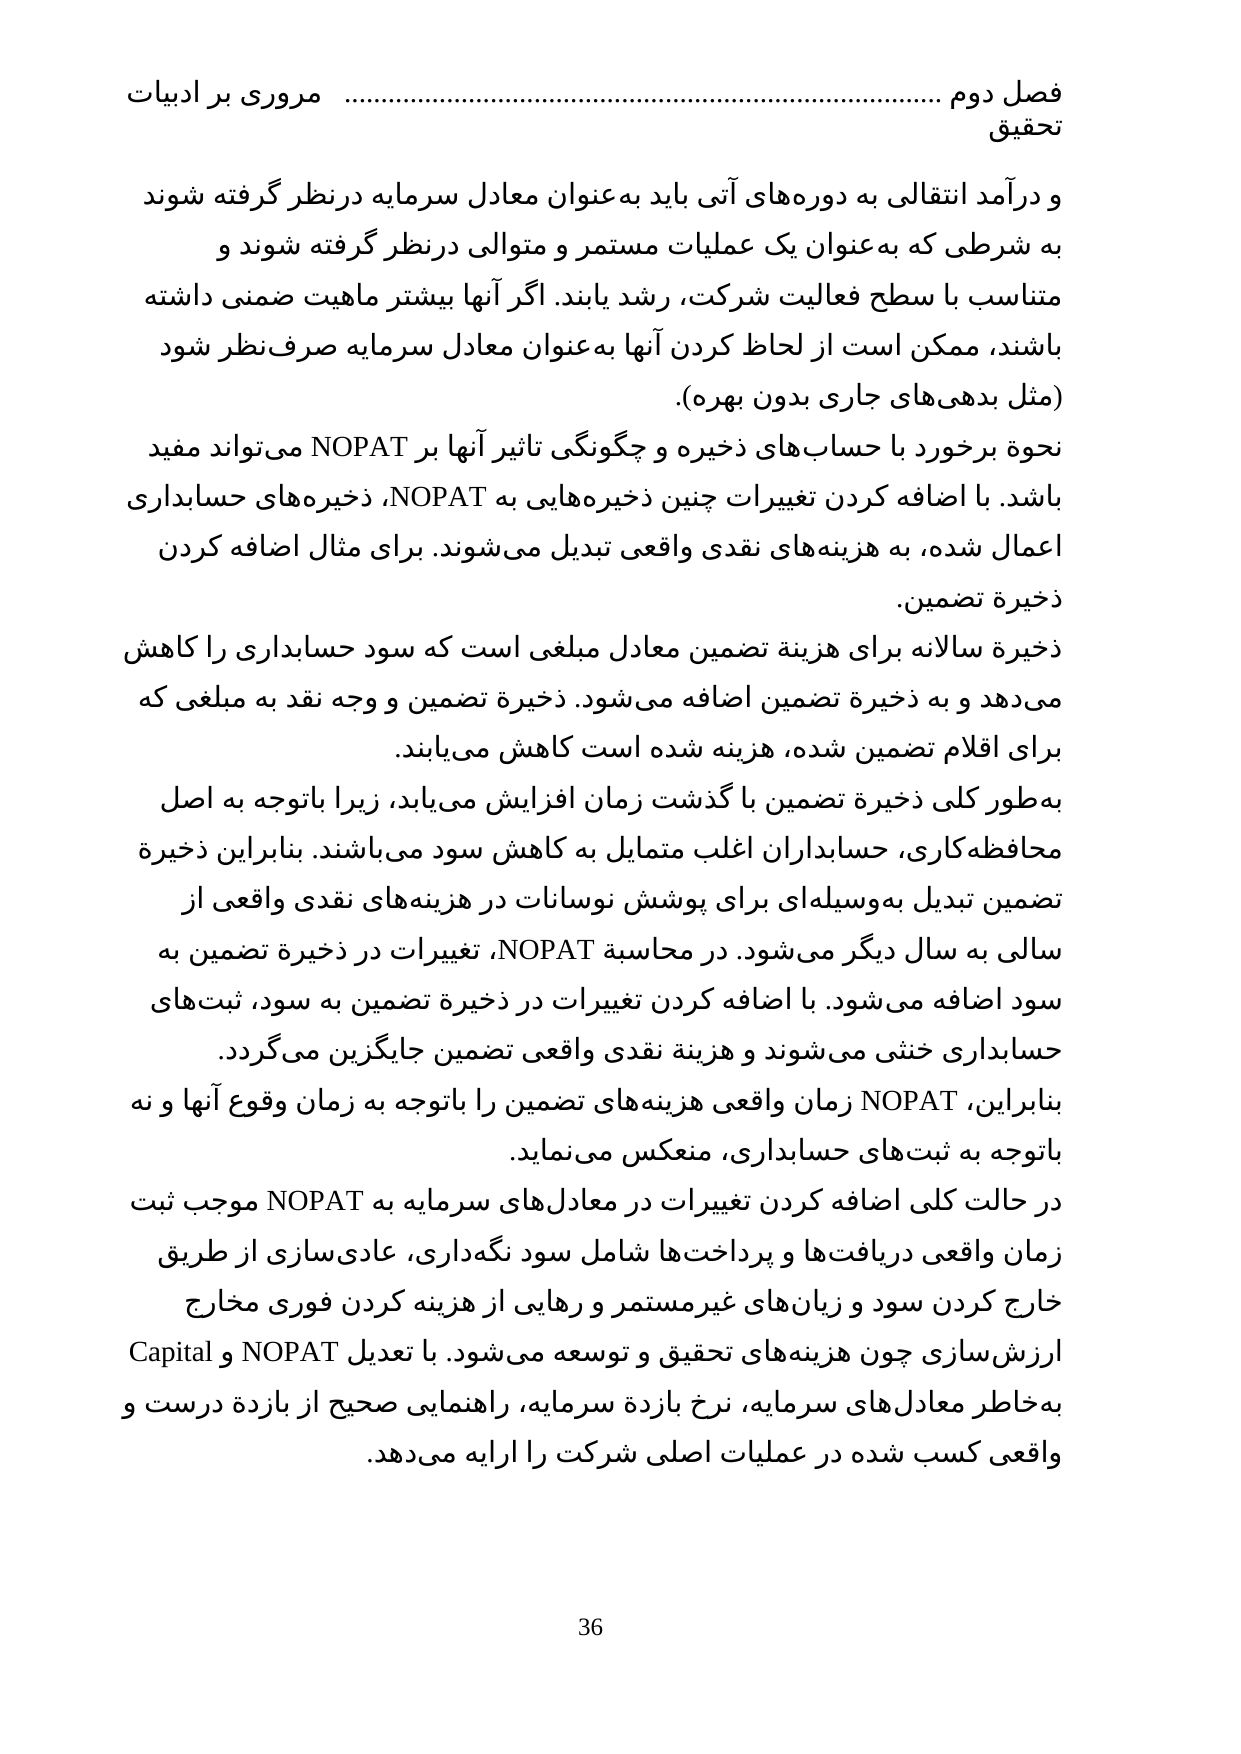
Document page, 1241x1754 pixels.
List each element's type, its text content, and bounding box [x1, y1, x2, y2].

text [118, 177, 1063, 412]
text در حالت کلی اضافه کردن تغییرات در معادل‌های سرمایه به NOPAT موجب ثبت زمان واقعی دریافت‌ها و پرداخت‌ها شامل سود نگه‌داری، عادی‌سازی از طریق خارج کردن سود و زیان‌های غیرمستمر و رهایی از هزینه‌‌ کردن فوری مخارج ارزش‌سازی چون هزینه‌های تحقیق و توسعه می‌شود. با تعدیل NOPAT و Capital به‌خاطر معادل‌های سرمایه، نرخ بازدة سرمایه، راهنمایی صحیح از بازدة درست و واقعی کسب شده در عملیات اصلی شرکت را ارایه می‌دهد. [118, 1183, 1063, 1468]
text به‌طور کلی ذخیرة تضمین با گذشت زمان افزایش می‌یابد، زیرا باتوجه به اصل محافظه‌کاری، حسابداران اغلب متمایل به کاهش سود می‌باشند. بنابراین ذخیرة تضمین تبدیل به‌وسیله‌ای برای پوشش نوسانات در هزینه‌های نقدی واقعی از سالی به سال دیگر می‌شود. در محاسبة NOPAT، تغییرات در ذخیرة تضمین به سود اضافه می‌شود. با اضافه کردن تغییرات در ذخیرة تضمین به سود، ثبت‌های حسابداری خنثی می‌شوند و هزینة نقدی واقعی تضمین جایگزین می‌گردد. بنابراین،‌ NOPAT زمان واقعی هزینه‌های تضمین را باتوجه به زمان وقوع آنها و نه باتوجه به ثبت‌های حسابداری، منعکس می‌نماید. [118, 781, 1063, 1167]
text نحوة برخورد با حساب‌های ذخیره و چگونگی تاثیر آنها بر NOPAT می‌تواند مفید باشد. با اضافه کردن تغییرات چنین ذخیره‌هایی به NOPAT، ذخیره‌های حسابداری اعمال شده، به هزینه‌های نقدی واقعی تبدیل می‌شوند. برای مثال اضافه کردن ذخیرة تضمین. [118, 429, 1063, 613]
text ذخیرة سالانه برای هزینة تضمین معادل مبلغی است که سود حسابداری را کاهش می‌دهد و به ذخیرة تضمین اضافه می‌شود. ذخیرة تضمین و وجه نقد به مبلغی که برای اقلام تضمین شده، هزینه شده است کاهش می‌یابند. [118, 630, 1063, 764]
